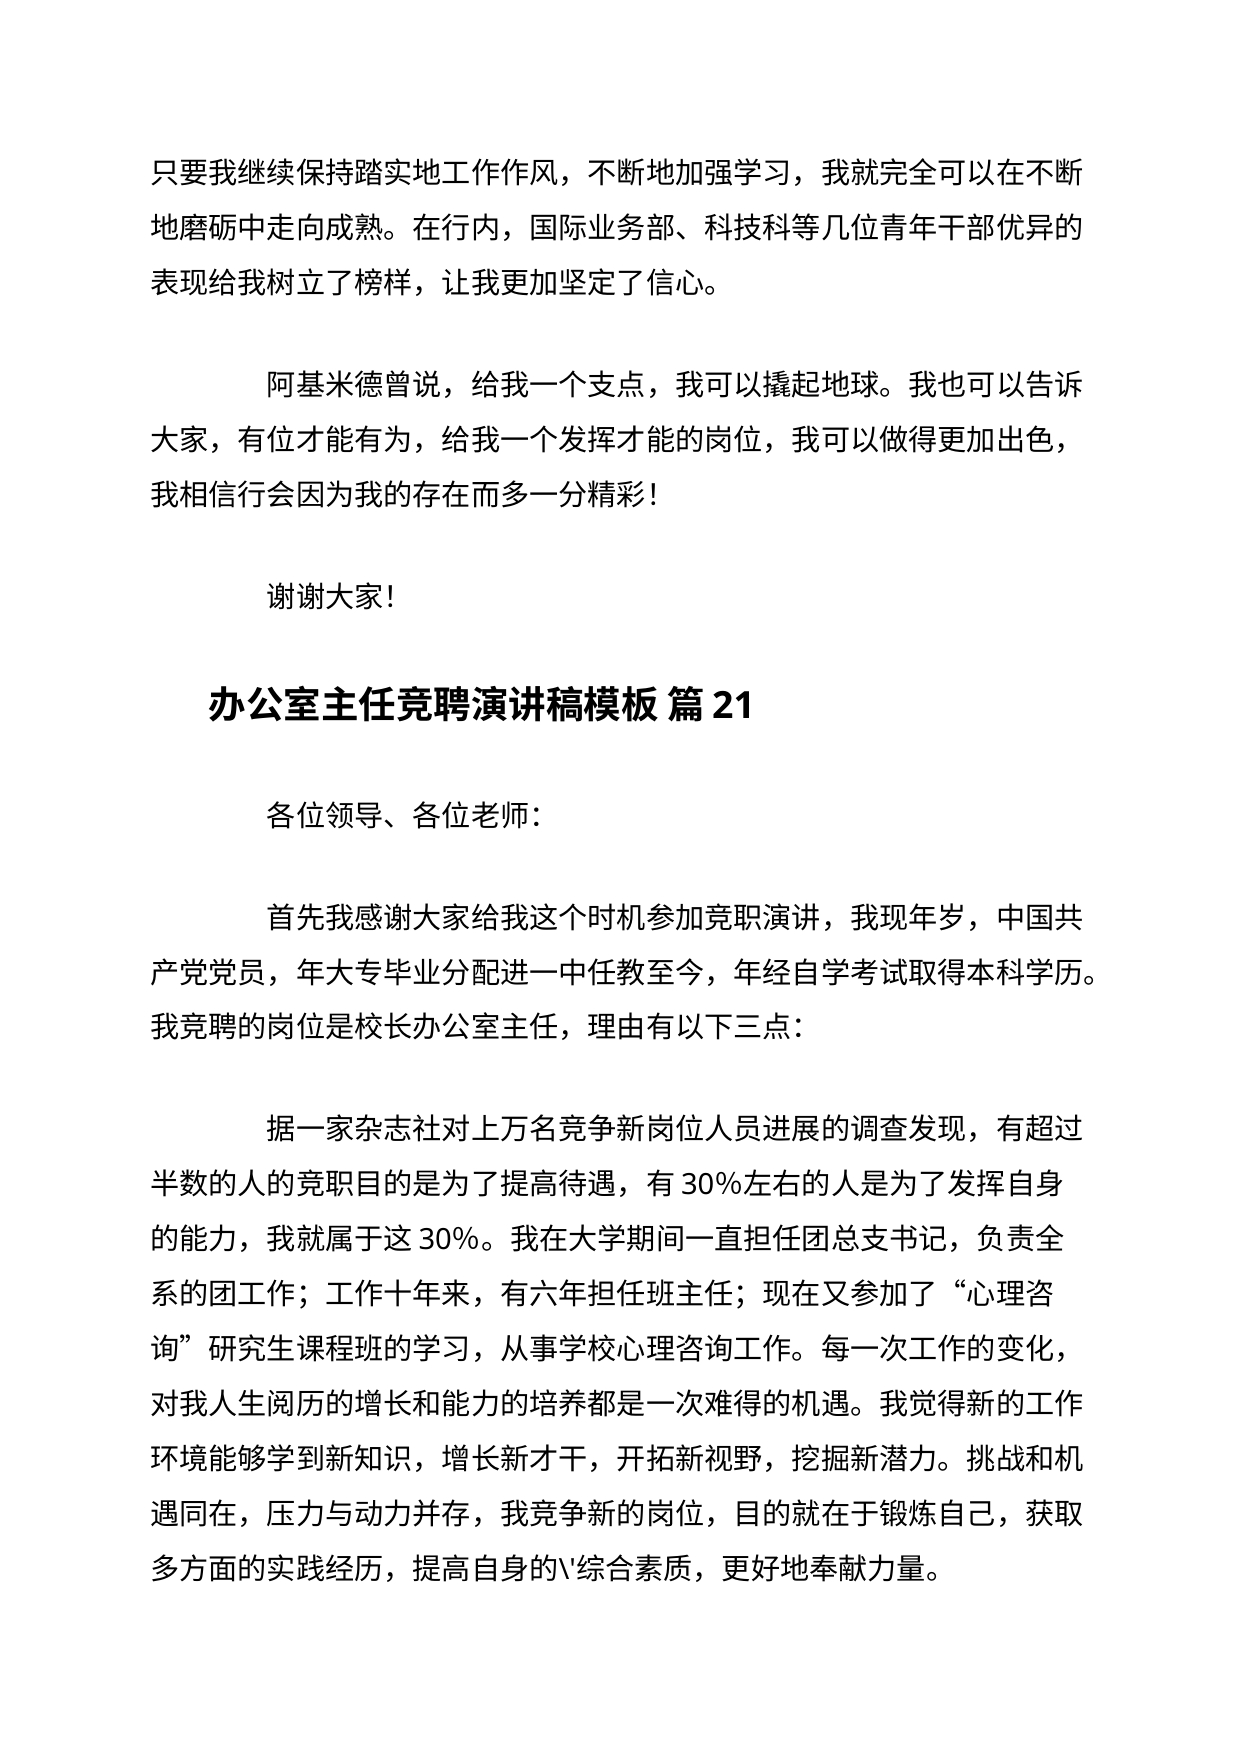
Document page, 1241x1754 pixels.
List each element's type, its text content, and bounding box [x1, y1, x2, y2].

text 办公室主任竞聘演讲稿模板 篇21 [150, 675, 1090, 729]
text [150, 150, 1090, 302]
text 据一家杂志社对上万名竞争新岗位人员进展的调查发现，有超过半数的人的竞职目的是为了提高待遇，有30％左右的人是为了发挥自身的能力，我就属于这30％。我在大学期间一直担任团总支书记，负责全系的团工作；工作十年来，有六年担任班主任；现在又参加了“心理咨询”研究生课程班的学习，从事学校心理咨询工作。每一次工作的变化，对我人生阅历的增长和能力的培养都是一次难得的机遇。我觉得新的工作环境能够学到新知识，增长新才干，开拓新视野，挖掘新潜力。挑战和机遇同在，压力与动力并存，我竞争新的岗位，目的就在于锻炼自己，获取多方面的实践经历，提高自身的\'综合素质，更好地奉献力量。 [150, 1106, 1090, 1588]
text 谢谢大家！ [150, 573, 1090, 615]
text 首先我感谢大家给我这个时机参加竞职演讲，我现年岁，中国共产党党员，年大专毕业分配进一中任教至今，年经自学考试取得本科学历。我竞聘的岗位是校长办公室主任，理由有以下三点： [150, 894, 1090, 1046]
text 阿基米德曾说，给我一个支点，我可以撬起地球。我也可以告诉大家，有位才能有为，给我一个发挥才能的岗位，我可以做得更加出色，我相信行会因为我的存在而多一分精彩！ [150, 362, 1090, 514]
text 各位领导、各位老师： [150, 792, 1090, 835]
